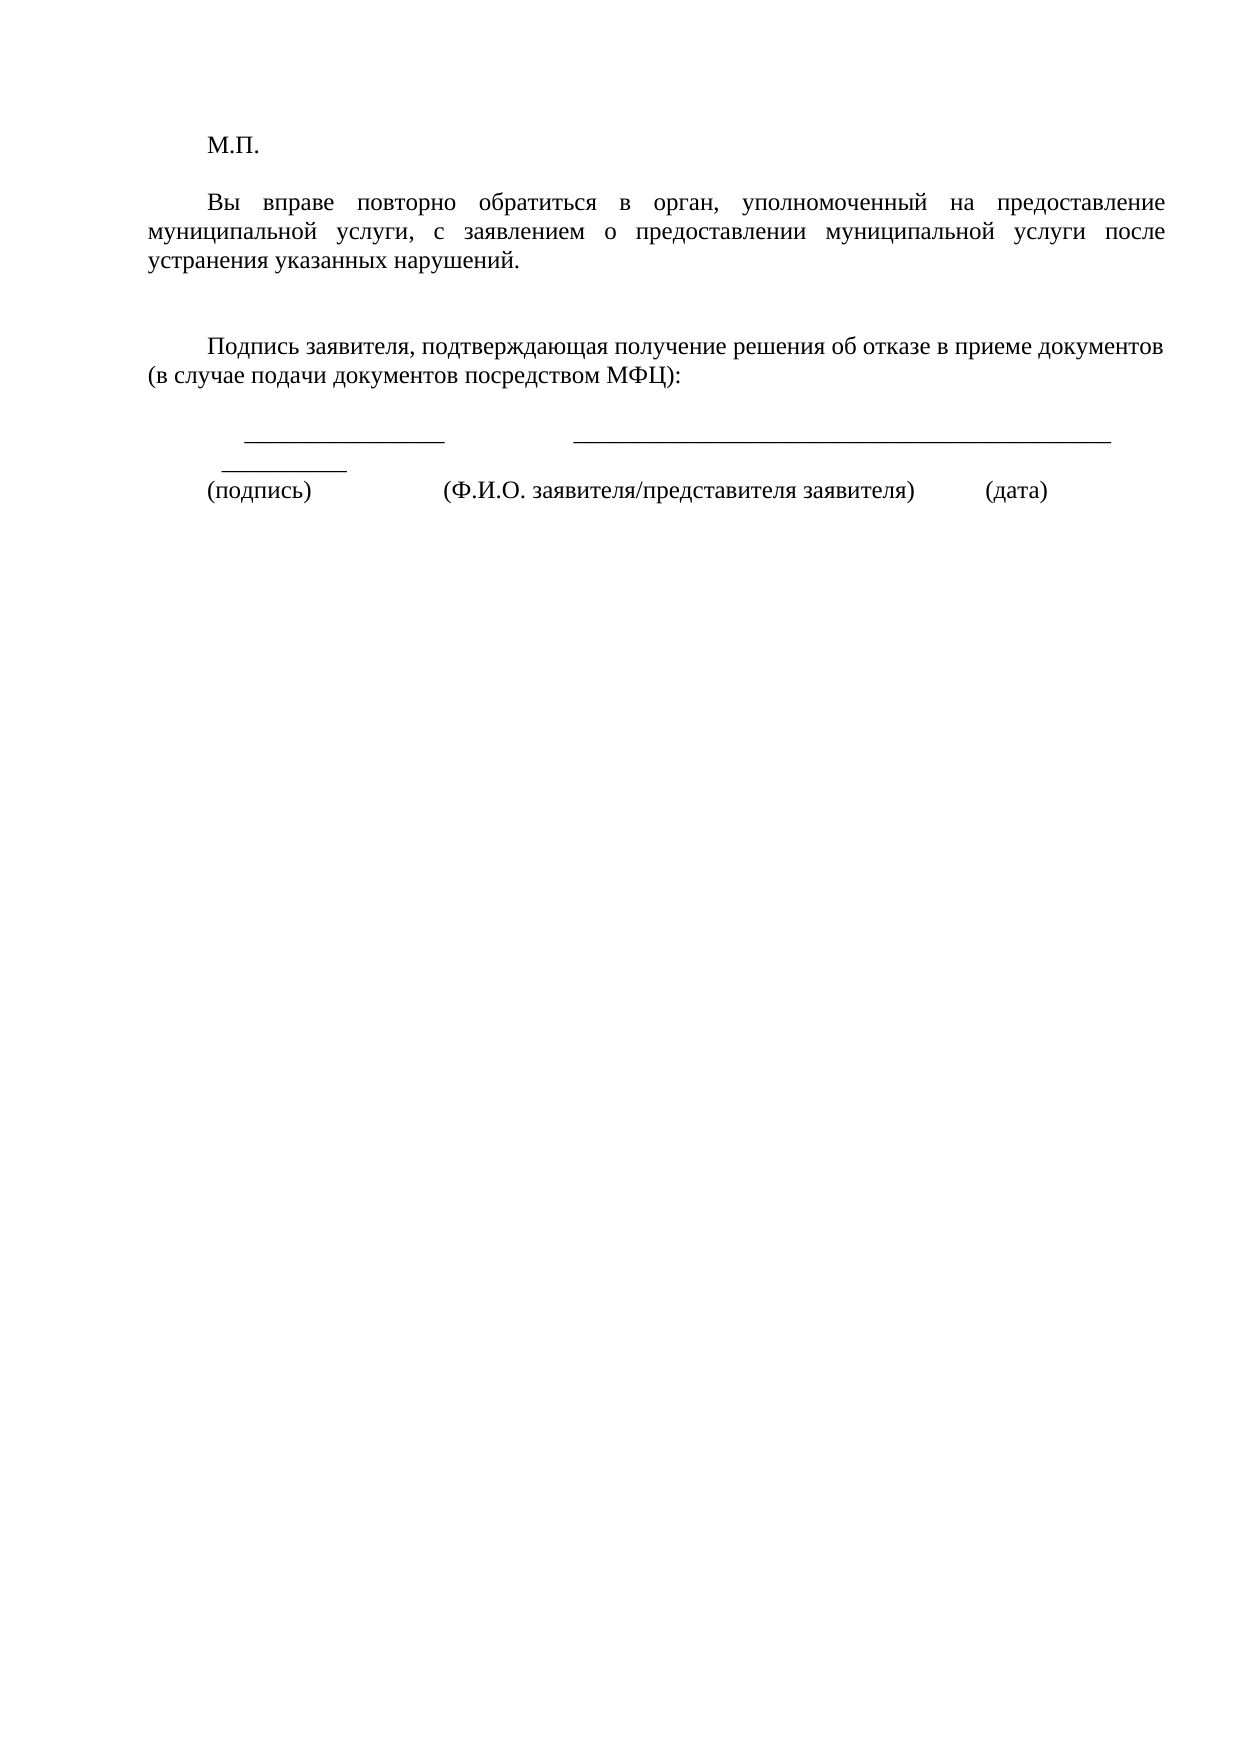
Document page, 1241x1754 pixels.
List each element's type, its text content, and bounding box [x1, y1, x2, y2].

text М.П. [148, 130, 1167, 159]
text ________________ ___________________________________________ __________ [148, 417, 1167, 475]
text Вы вправе повторно обратиться в орган, уполномоченный на предоставление муниципальной услуги, с заявлением о предоставлении муниципальной услуги после устранения указанных нарушений. [148, 187, 1167, 274]
text (подпись) (Ф.И.О. заявителя/представителя заявителя) (дата) [148, 475, 1167, 504]
text Подпись заявителя, подтверждающая получение решения об отказе в приеме документов (в случае подачи документов посредством МФЦ): [148, 331, 1167, 389]
